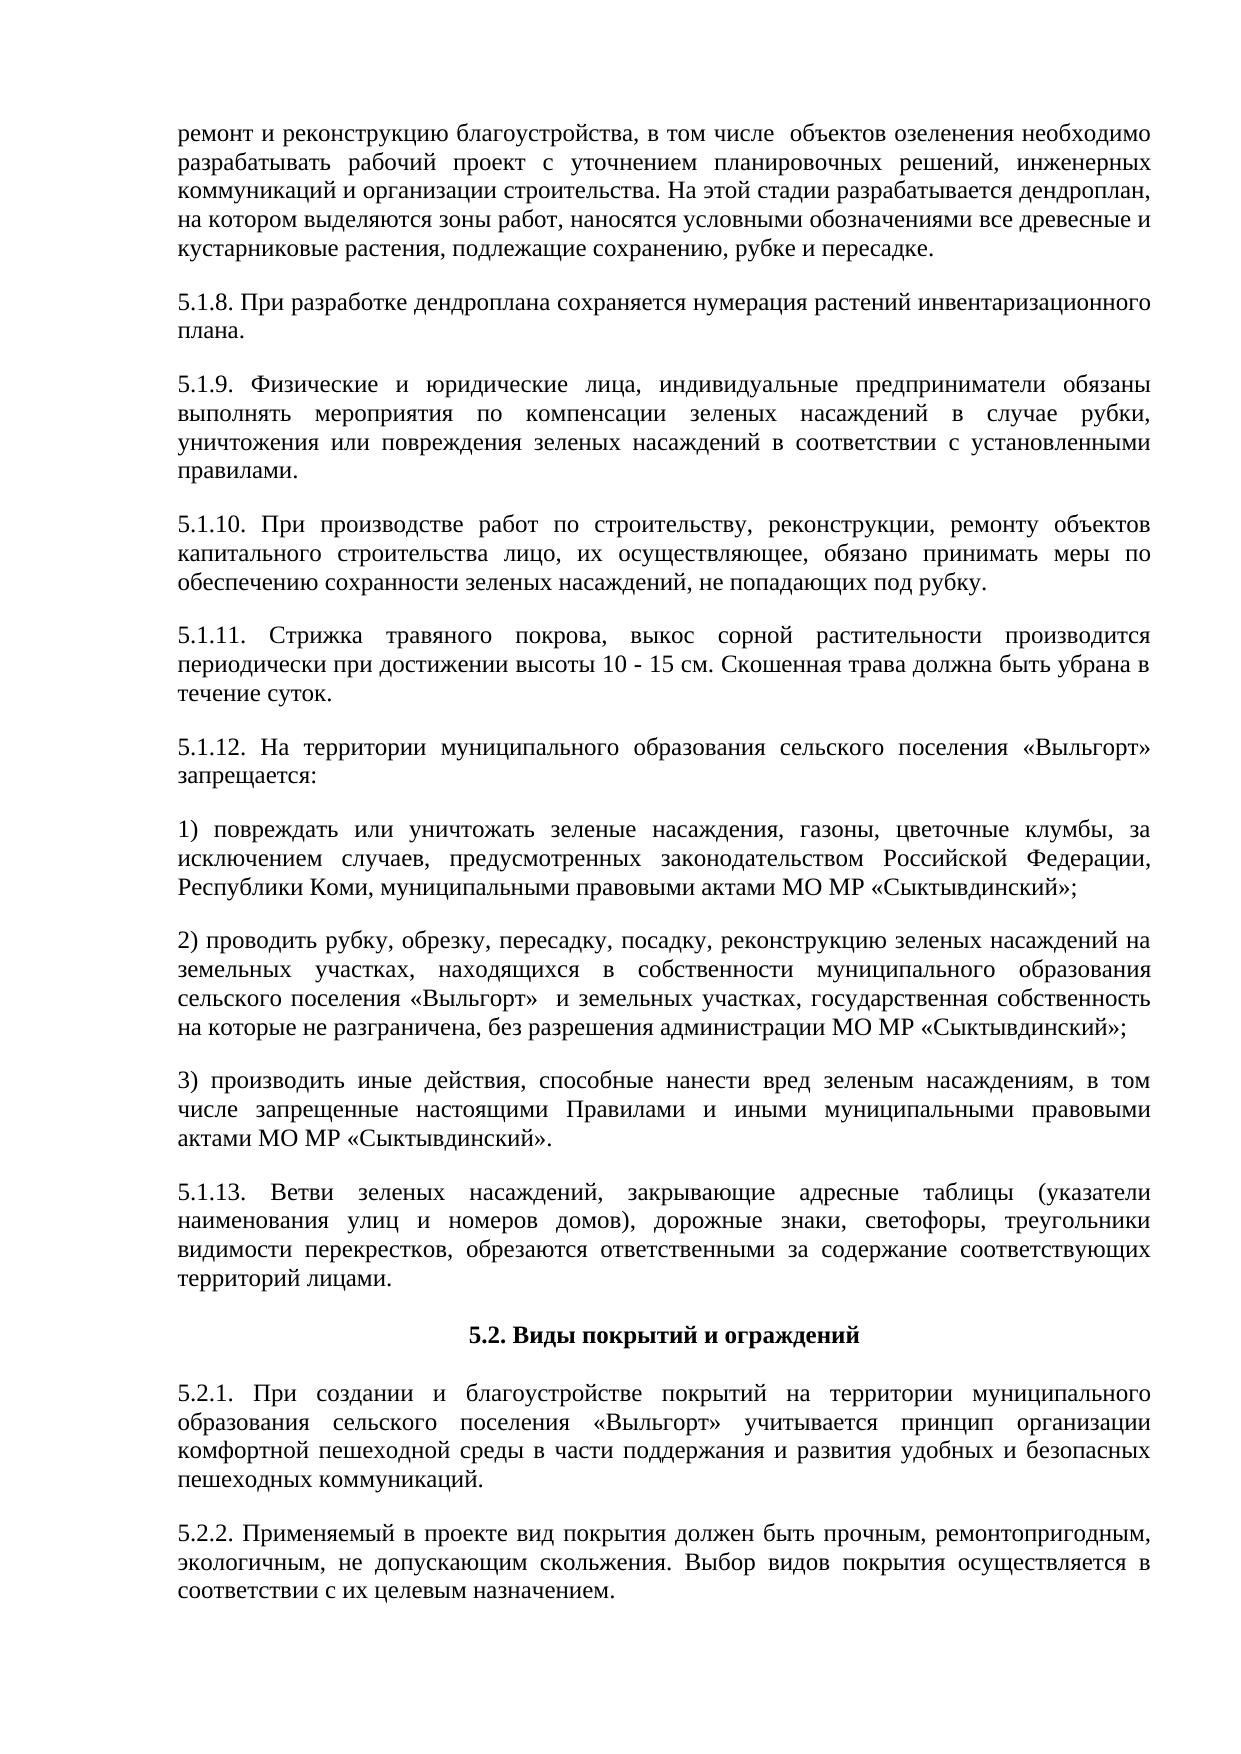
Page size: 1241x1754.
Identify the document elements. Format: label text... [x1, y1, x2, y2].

text 5.2.1. При создании и благоустройстве покрытий на территории муниципального образования сельского поселения «Выльгорт» учитывается принцип организации комфортной пешеходной среды в части поддержания и развития удобных и безопасных пешеходных коммуникаций. [177, 1378, 1152, 1493]
text 5.2. Виды покрытий и ограждений [177, 1321, 1152, 1349]
text 3) производить иные действия, способные нанести вред зеленым насаждениям, в том числе запрещенные настоящими Правилами и иными муниципальными правовыми актами МО МР «Сыктывдинский». [177, 1066, 1152, 1152]
text 5.1.9. Физические и юридические лица, индивидуальные предприниматели обязаны выполнять мероприятия по компенсации зеленых насаждений в случае рубки, уничтожения или повреждения зеленых насаждений в соответствии с установленными правилами. [177, 369, 1152, 484]
text 2) проводить рубку, обрезку, пересадку, посадку, реконструкцию зеленых насаждений на земельных участках, находящихся в собственности муниципального образования сельского поселения «Выльгорт» и земельных участках, государственная собственность на которые не разграничена, без разрешения администрации МО МР «Сыктывдинский»; [177, 926, 1152, 1041]
text 5.1.12. На территории муниципального образования сельского поселения «Выльгорт» запрещается: [177, 732, 1152, 789]
text 5.1.11. Стрижка травяного покрова, выкос сорной растительности производится периодически при достижении высоты 10 - 15 см. Скошенная трава должна быть убрана в течение суток. [177, 621, 1152, 707]
text 5.2.2. Применяемый в проекте вид покрытия должен быть прочным, ремонтопригодным, экологичным, не допускающим скольжения. Выбор видов покрытия осуществляется в соответствии с их целевым назначением. [177, 1518, 1152, 1604]
text 1) повреждать или уничтожать зеленые насаждения, газоны, цветочные клумбы, за исключением случаев, предусмотренных законодательством Российской Федерации, Республики Коми, муниципальными правовыми актами МО МР «Сыктывдинский»; [177, 814, 1152, 901]
text 5.1.13. Ветви зеленых насаждений, закрывающие адресные таблицы (указатели наименования улиц и номеров домов), дорожные знаки, светофоры, треугольники видимости перекрестков, обрезаются ответственными за содержание соответствующих территорий лицами. [177, 1177, 1152, 1292]
text 5.1.10. При производстве работ по строительству, реконструкции, ремонту объектов капитального строительства лицо, их осуществляющее, обязано принимать меры по обеспечению сохранности зеленых насаждений, не попадающих под рубку. [177, 509, 1152, 596]
text 5.1.8. При разработке дендроплана сохраняется нумерация растений инвентаризационного плана. [177, 287, 1152, 344]
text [177, 118, 1152, 262]
